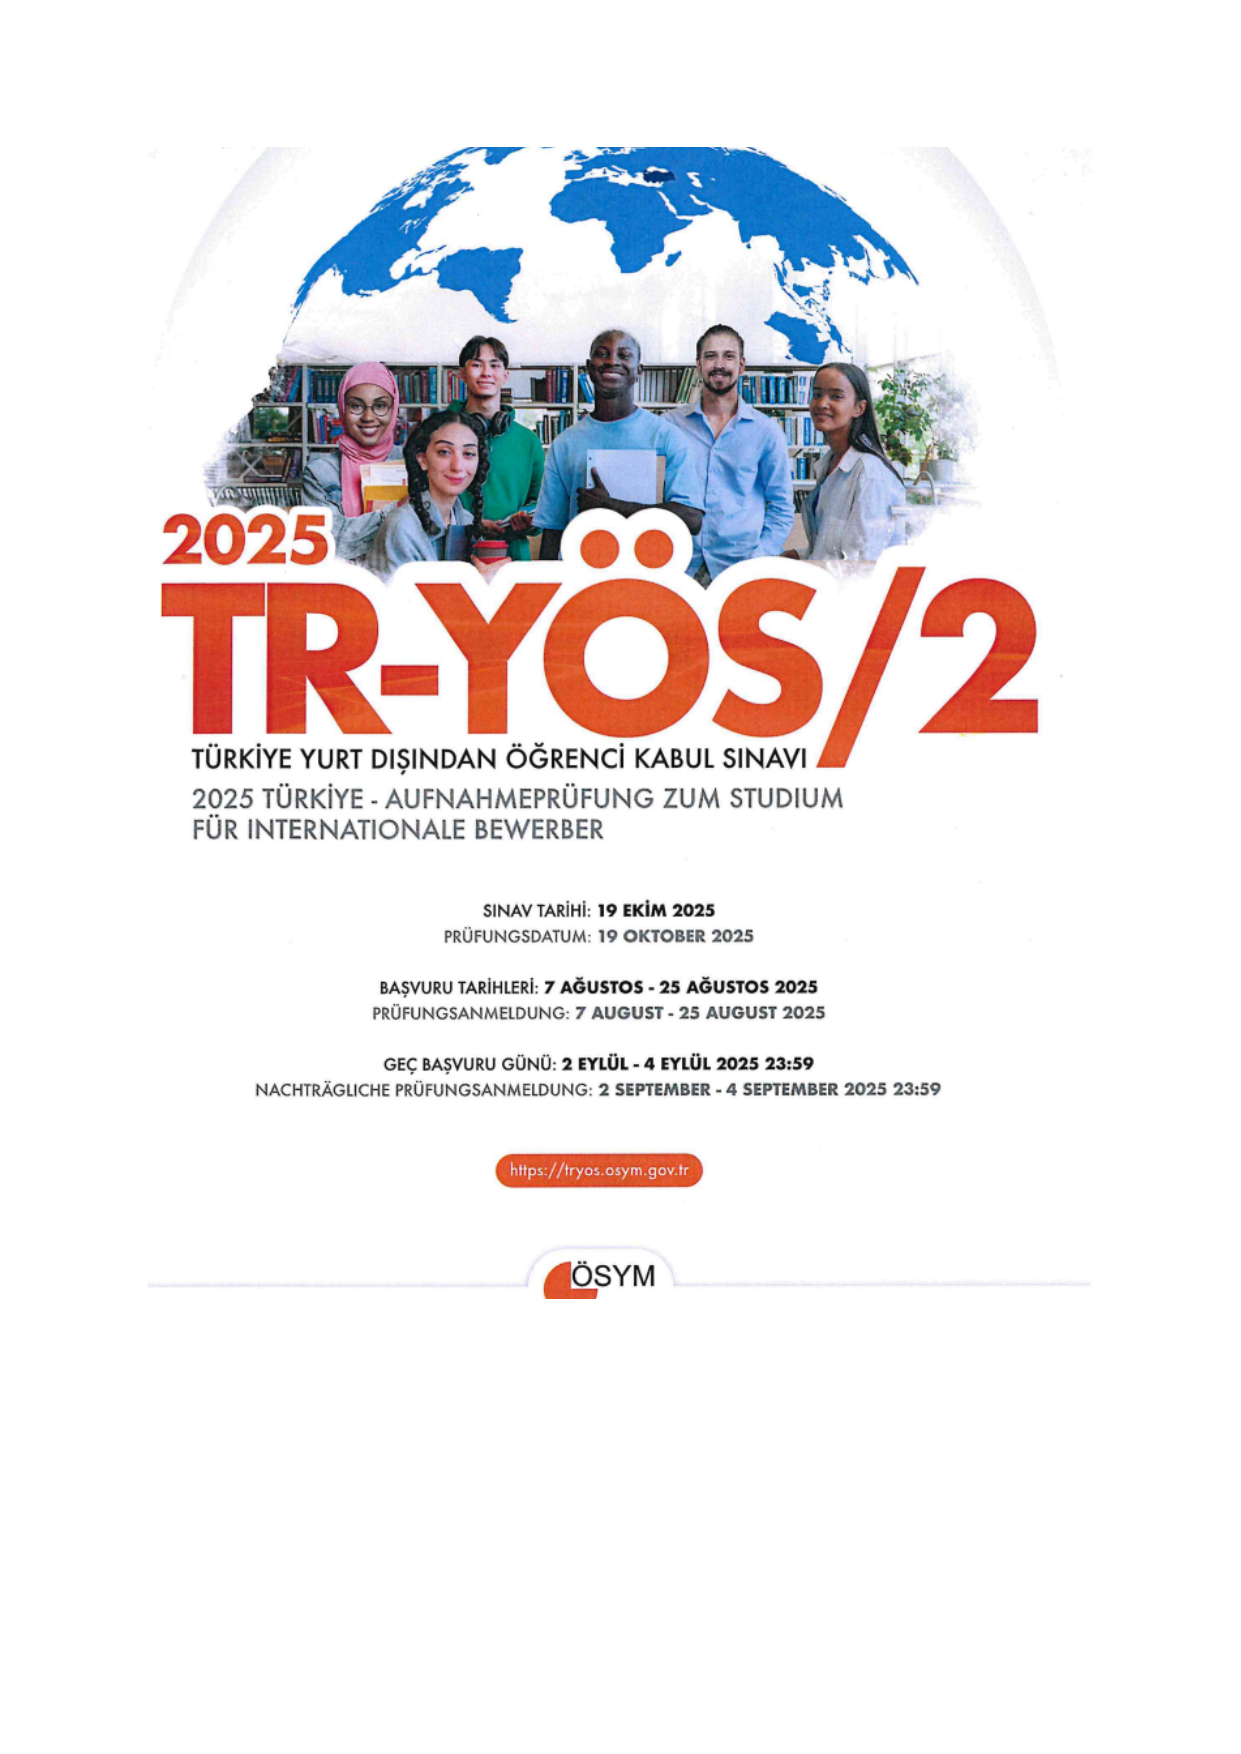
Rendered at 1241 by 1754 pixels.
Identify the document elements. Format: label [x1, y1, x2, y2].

picture [147, 147, 1104, 1299]
